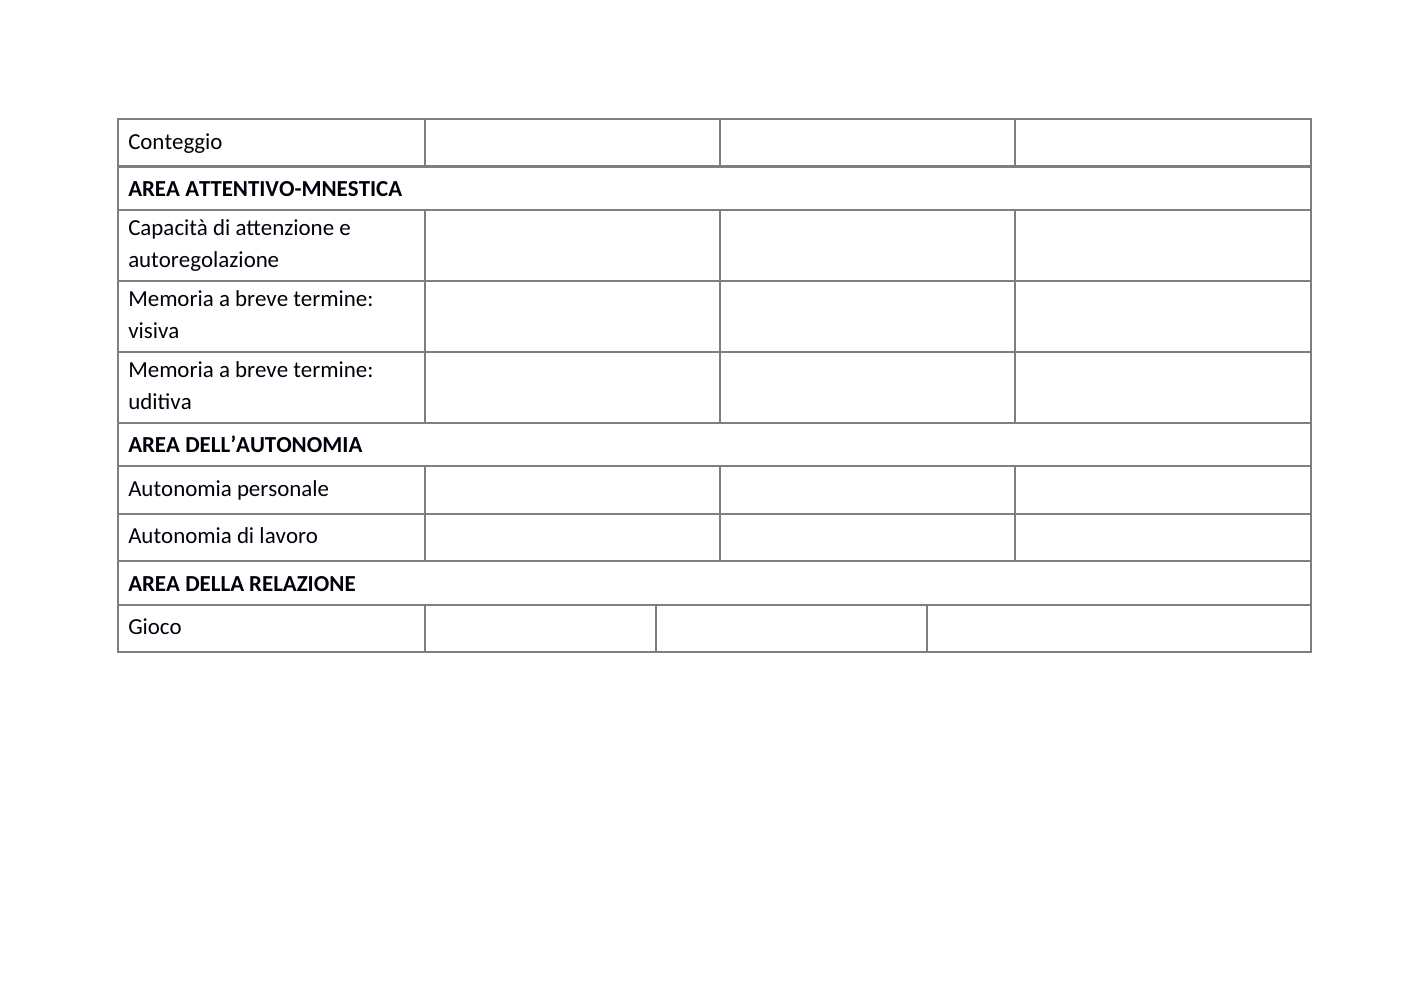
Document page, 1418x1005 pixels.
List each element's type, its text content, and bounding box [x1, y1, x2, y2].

table_cell [1016, 120, 1310, 165]
table_cell Autonomia personale [119, 467, 424, 512]
table_cell Gioco [119, 606, 424, 651]
table_cell AREA DELL’AUTONOMIA [119, 424, 1310, 465]
table_cell [426, 353, 719, 422]
table_cell [721, 353, 1014, 422]
table_cell [721, 467, 1014, 512]
table_cell [721, 211, 1014, 280]
table_cell AREA ATTENTIVO-MNESTICA [119, 168, 1310, 209]
table_cell [928, 606, 1310, 651]
table_cell [1016, 353, 1310, 422]
table_cell Conteggio [119, 120, 424, 165]
table_cell Capacità di attenzione e autoregolazione [119, 211, 424, 280]
table_cell [657, 606, 926, 651]
table_cell Memoria a breve termine: uditiva [119, 353, 424, 422]
table_cell [1016, 515, 1310, 560]
table_cell [426, 467, 719, 512]
table_cell [426, 120, 719, 165]
table_cell [721, 282, 1014, 351]
table_cell [426, 282, 719, 351]
table_cell Memoria a breve termine: visiva [119, 282, 424, 351]
table_cell [426, 606, 655, 651]
table_cell [1016, 467, 1310, 512]
table_cell Autonomia di lavoro [119, 515, 424, 560]
table_cell [721, 120, 1014, 165]
table_cell [426, 515, 719, 560]
table_cell AREA DELLA RELAZIONE [119, 562, 1310, 603]
table_cell [1016, 211, 1310, 280]
table_cell [1016, 282, 1310, 351]
table_cell [426, 211, 719, 280]
table_cell [721, 515, 1014, 560]
